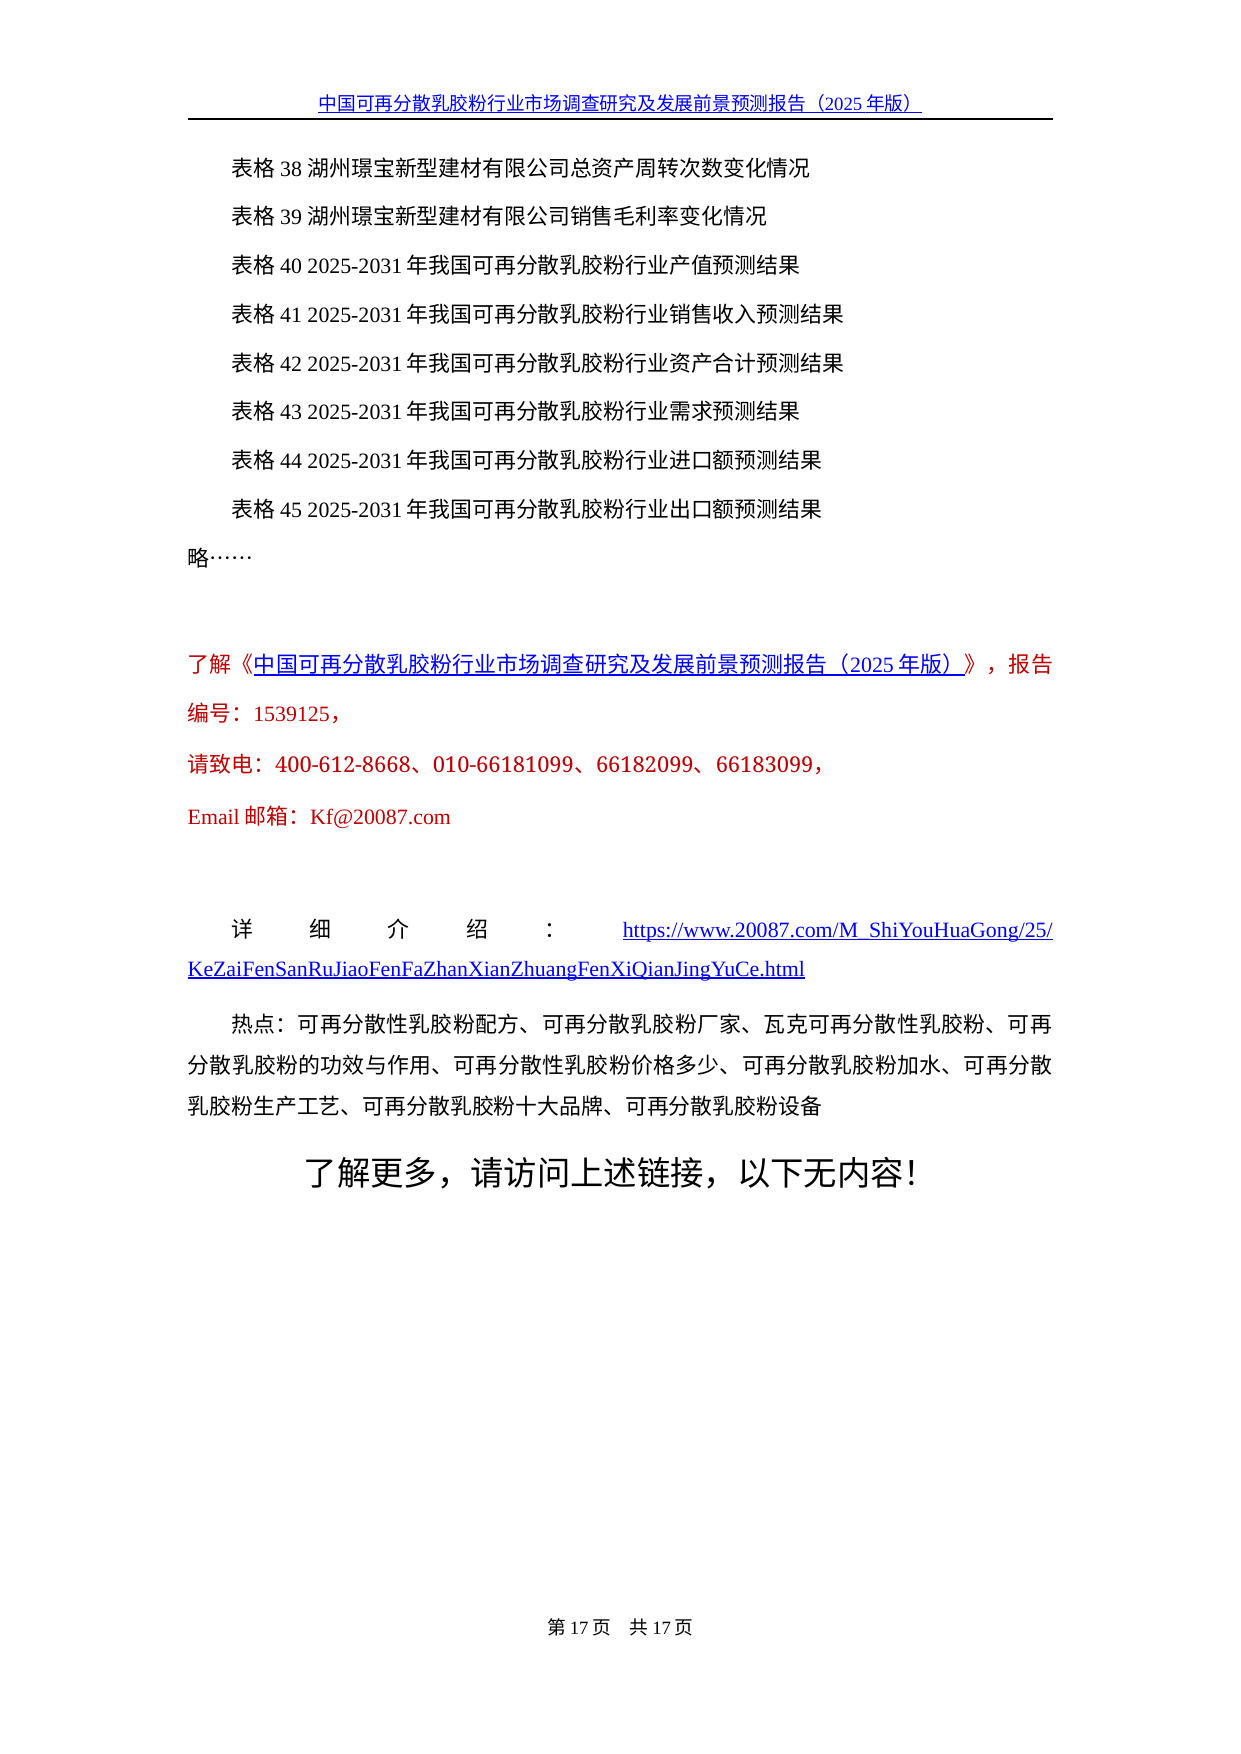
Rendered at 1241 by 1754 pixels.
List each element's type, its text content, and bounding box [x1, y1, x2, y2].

title 了解更多，请访问上述链接，以下无内容！ [187, 1138, 1053, 1203]
text 热点：可再分散性乳胶粉配方、可再分散乳胶粉厂家、瓦克可再分散性乳胶粉、可再分散乳胶粉的功效与作用、可再分散性乳胶粉价格多少、可再分散乳胶粉加水、可再分散乳胶粉生产工艺、可再分散乳胶粉十大品牌、可再分散乳胶粉设备 [187, 1007, 1053, 1121]
text 了解《中国可再分散乳胶粉行业市场调查研究及发展前景预测报告（2025年版）》，报告编号：1539125， [187, 647, 1053, 728]
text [187, 150, 1053, 573]
text 详细介绍：https://www.20087.com/M_ShiYouHuaGong/25/KeZaiFenSanRuJiaoFenFaZhanXianZhuangFenXiQianJingYuCe.html [187, 911, 1053, 984]
text 请致电：400-612-8668、010-66181099、66182099、66183099， [187, 747, 1053, 779]
text Email邮箱：Kf@20087.com [187, 798, 1053, 831]
